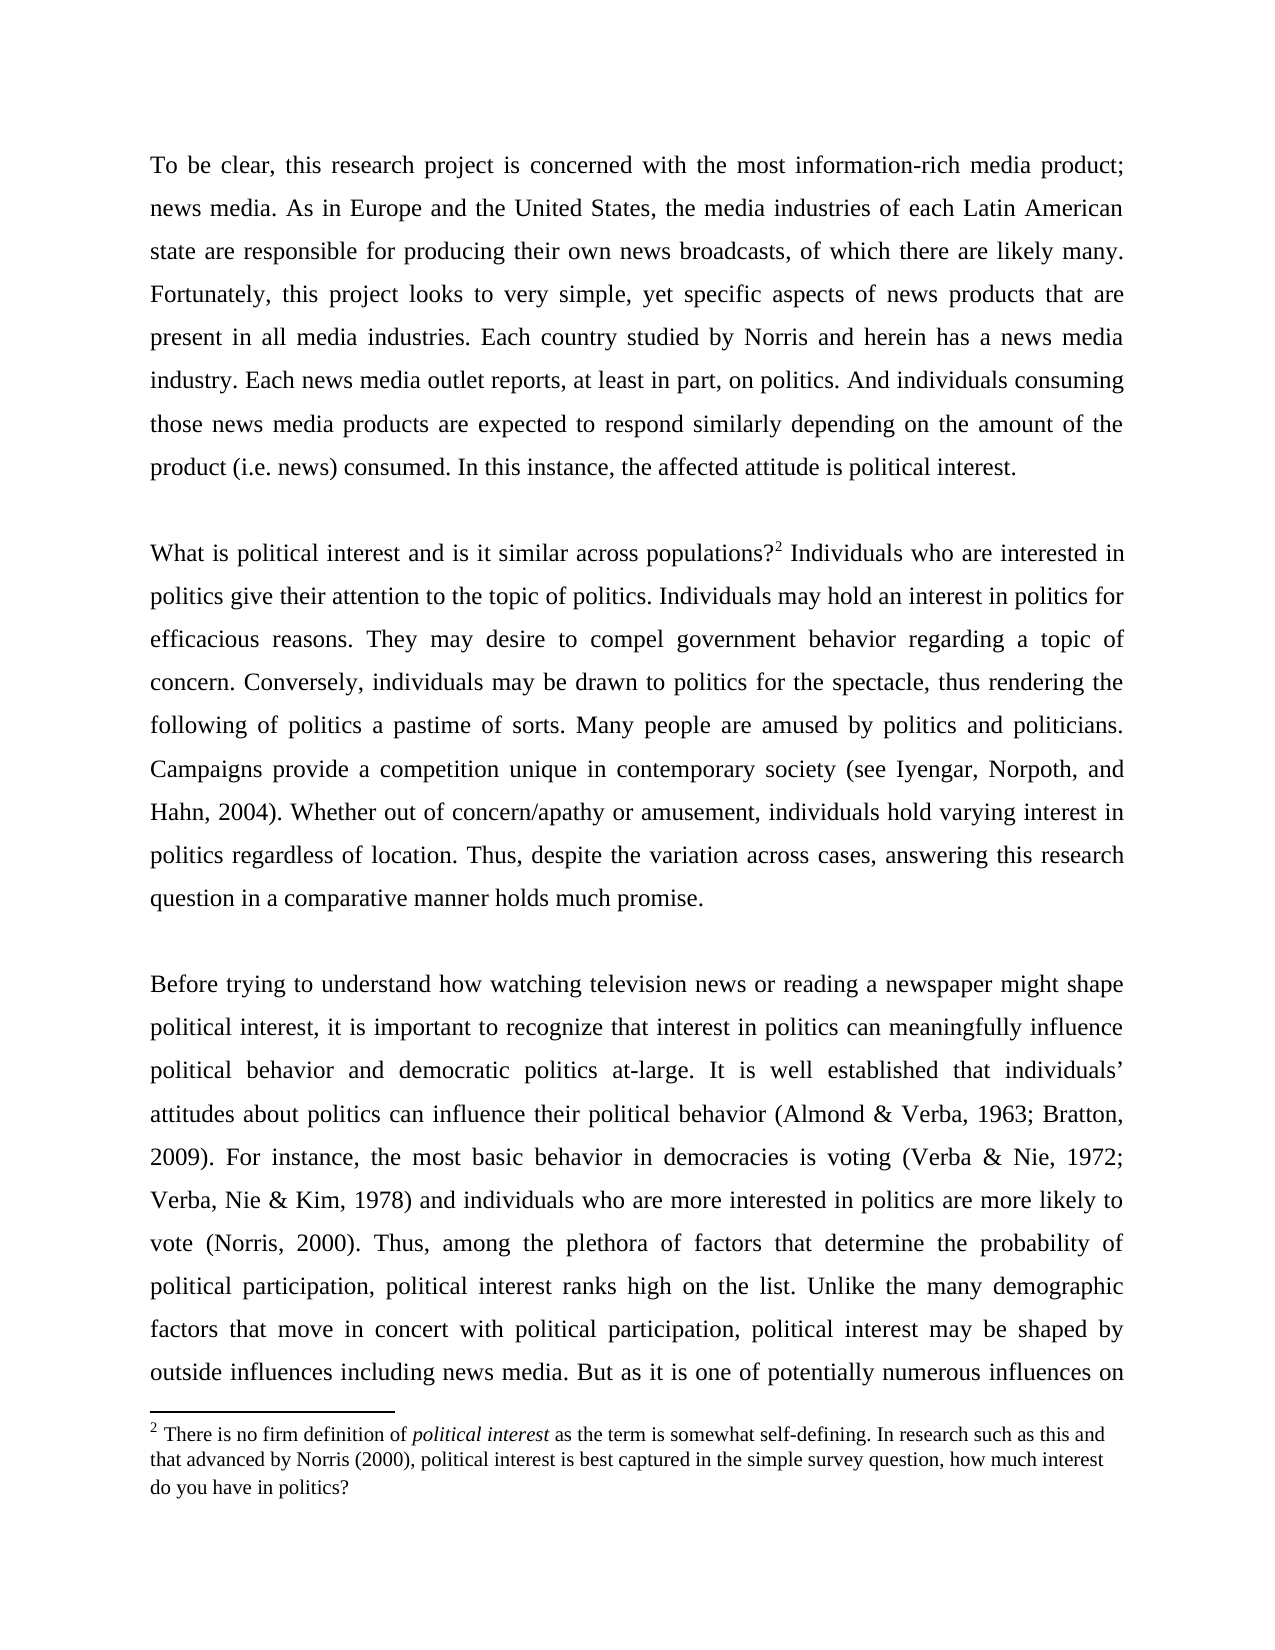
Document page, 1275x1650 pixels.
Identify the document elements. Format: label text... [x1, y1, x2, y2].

text What is political interest and is it similar across populations? Individuals who are interested in politics give their attention to the topic of politics. Individuals may hold an interest in politics for efficacious reasons. They may desire to compel government behavior regarding a topic of concern. Conversely, individuals may be drawn to politics for the spectacle, thus rendering the following of politics a pastime of sorts. Many people are amused by politics and politicians. Campaigns provide a competition unique in contemporary society (see Iyengar, Norpoth, and Hahn, 2004). Whether out of concern/apathy or amusement, individuals hold varying interest in politics regardless of location. Thus, despite the variation across cases, answering this research question in a comparative manner holds much promise. [150, 538, 1125, 912]
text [150, 969, 1125, 1386]
text To be clear, this research project is concerned with the most information-rich media product; news media. As in Europe and the United States, the media industries of each Latin American state are responsible for producing their own news broadcasts, of which there are likely many. Fortunately, this project looks to very simple, yet specific aspects of news products that are present in all media industries. Each country studied by Norris and herein has a news media industry. Each news media outlet reports, at least in part, on politics. And individuals consuming those news media products are expected to respond similarly depending on the amount of the product (i.e. news) consumed. In this instance, the affected attitude is political interest. [150, 150, 1125, 481]
